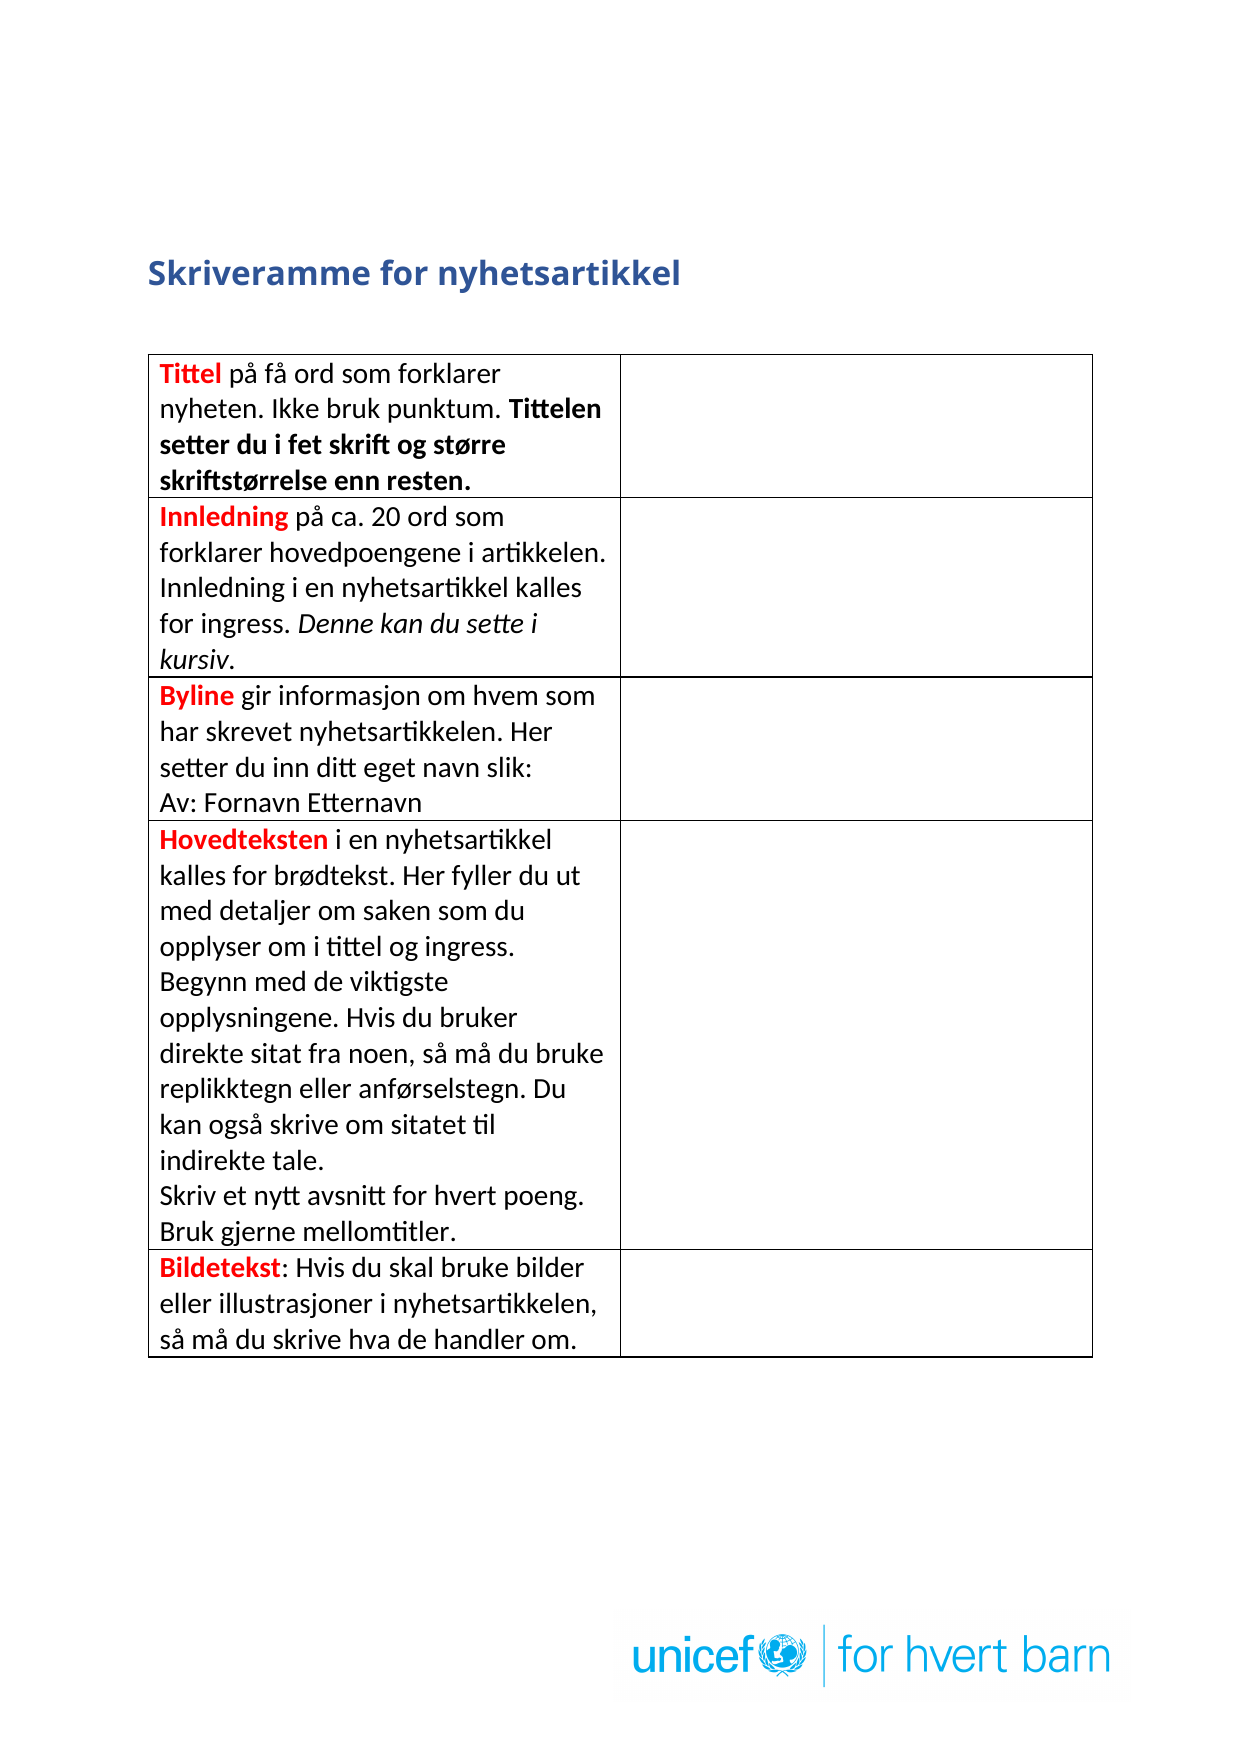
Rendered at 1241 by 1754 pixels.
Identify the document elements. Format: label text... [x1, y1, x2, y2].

subtitle Skriveramme for nyhetsartikkel [148, 250, 1137, 295]
table_cell [621, 678, 1092, 820]
table_cell Hovedteksten i en nyhetsartikkel kalles for brødtekst. Her fyller du ut med detaljer om saken som du opplyser om i tittel og ingress. Begynn med de viktigste opplysningene. Hvis du bruker direkte sitat fra noen, så må du bruke replikktegn eller anførselstegn. Du kan også skrive om sitatet til indirekte tale. Skriv et nytt avsnitt for hvert poeng. Bruk gjerne mellomtitler. [149, 821, 620, 1248]
table_header [621, 355, 1092, 497]
table_cell Byline gir informasjon om hvem som har skrevet nyhetsartikkelen. Her setter du inn ditt eget navn slik: Av: Fornavn Etternavn [149, 678, 620, 820]
table_cell [621, 821, 1092, 1248]
table_header Tittel på få ord som forklarer nyheten. Ikke bruk punktum. Tittelen setter du i fet skrift og større skriftstørrelse enn resten. [149, 355, 620, 497]
picture [613, 1609, 1132, 1702]
table_cell Bildetekst: Hvis du skal bruke bilder eller illustrasjoner i nyhetsartikkelen, så må du skrive hva de handler om. [149, 1250, 620, 1356]
table_cell [621, 1250, 1092, 1356]
table_cell [621, 498, 1092, 676]
table_cell Innledning på ca. 20 ord som forklarer hovedpoengene i artikkelen. Innledning i en nyhetsartikkel kalles for ingress. Denne kan du sette i kursiv. [149, 498, 620, 676]
